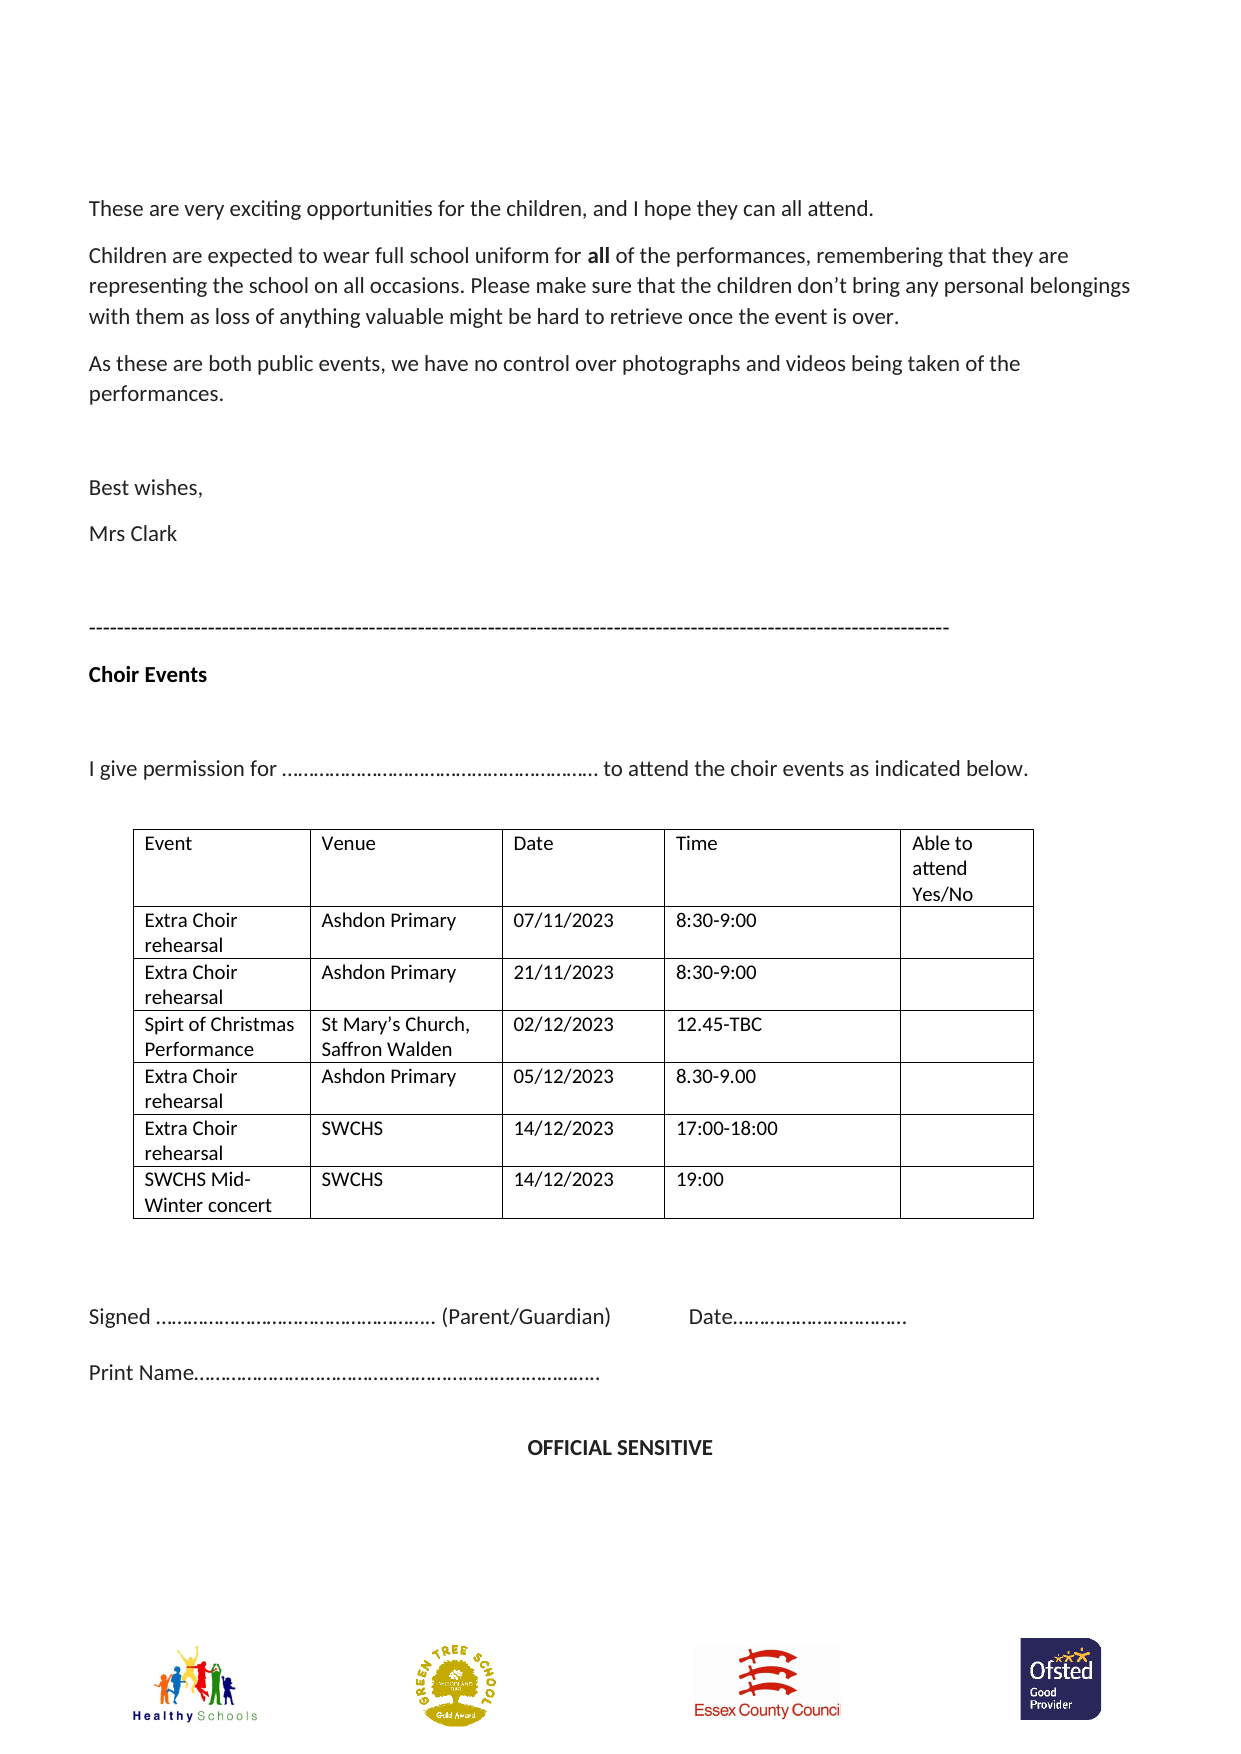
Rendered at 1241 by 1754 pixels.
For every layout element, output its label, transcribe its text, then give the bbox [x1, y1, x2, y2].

table_header Able to attend Yes/No [901, 830, 1033, 906]
text OFFICIAL SENSITIVE [89, 1433, 1152, 1461]
table_cell Spirt of Christmas Performance [134, 1011, 310, 1062]
table_cell Extra Choir rehearsal [134, 1063, 310, 1114]
text Choir Events [89, 660, 1152, 688]
table_cell SWCHS Mid-Winter concert [134, 1167, 310, 1217]
table_cell 19:00 [665, 1167, 900, 1217]
text These are very exciting opportunities for the children, and I hope they can all attend. [89, 194, 1152, 223]
table_cell [901, 1063, 1033, 1114]
table_cell Ashdon Primary [311, 1063, 502, 1114]
table_header Venue [311, 830, 502, 906]
text As these are both public events, we have no control over photographs and videos being taken of the performances. [89, 349, 1152, 407]
table_cell SWCHS [311, 1115, 502, 1166]
table_header Event [134, 830, 310, 906]
table_cell 02/12/2023 [503, 1011, 664, 1062]
table_cell Ashdon Primary [311, 907, 502, 958]
table_cell 12.45-TBC [665, 1011, 900, 1062]
text --------------------------------------------------------------------------------------------------------------------------- [89, 613, 1152, 641]
table_cell [901, 907, 1033, 958]
table_cell 8:30-9:00 [665, 907, 900, 958]
table_header Time [665, 830, 900, 906]
table_cell Extra Choir rehearsal [134, 907, 310, 958]
picture [129, 1635, 258, 1732]
table_cell 07/11/2023 [503, 907, 664, 958]
picture [410, 1640, 501, 1731]
table_header Date [503, 830, 664, 906]
text Children are expected to wear full school uniform for all of the performances, remembering that they are representing the school on all occasions. Please make sure that the children don’t bring any personal belongings with them as loss of anything valuable might be hard to retrieve once the event is over. [89, 241, 1152, 330]
text Signed …………………………………………….. (Parent/Guardian) Date…………………………… [89, 1302, 1152, 1331]
text Print Name………………………………………………………………….. [89, 1358, 1152, 1387]
table_cell 17:00-18:00 [665, 1115, 900, 1166]
text Best wishes, [89, 473, 1152, 501]
table_cell 8.30-9.00 [665, 1063, 900, 1114]
table_cell 8:30-9:00 [665, 959, 900, 1010]
table_cell [901, 1011, 1033, 1062]
table_cell 21/11/2023 [503, 959, 664, 1010]
table_cell 14/12/2023 [503, 1167, 664, 1217]
table_cell St Mary’s Church, Saffron Walden [311, 1011, 502, 1062]
picture [1020, 1638, 1102, 1720]
table_cell 14/12/2023 [503, 1115, 664, 1166]
table_cell SWCHS [311, 1167, 502, 1217]
table_cell [901, 959, 1033, 1010]
text Mrs Clark [89, 519, 1152, 548]
table_cell 05/12/2023 [503, 1063, 664, 1114]
text I give permission for …………………………………………………… to attend the choir events as indicated below. [89, 754, 1152, 782]
table_cell Extra Choir rehearsal [134, 959, 310, 1010]
table_cell [901, 1167, 1033, 1217]
table_cell Ashdon Primary [311, 959, 502, 1010]
table_cell Extra Choir rehearsal [134, 1115, 310, 1166]
table_cell [901, 1115, 1033, 1166]
